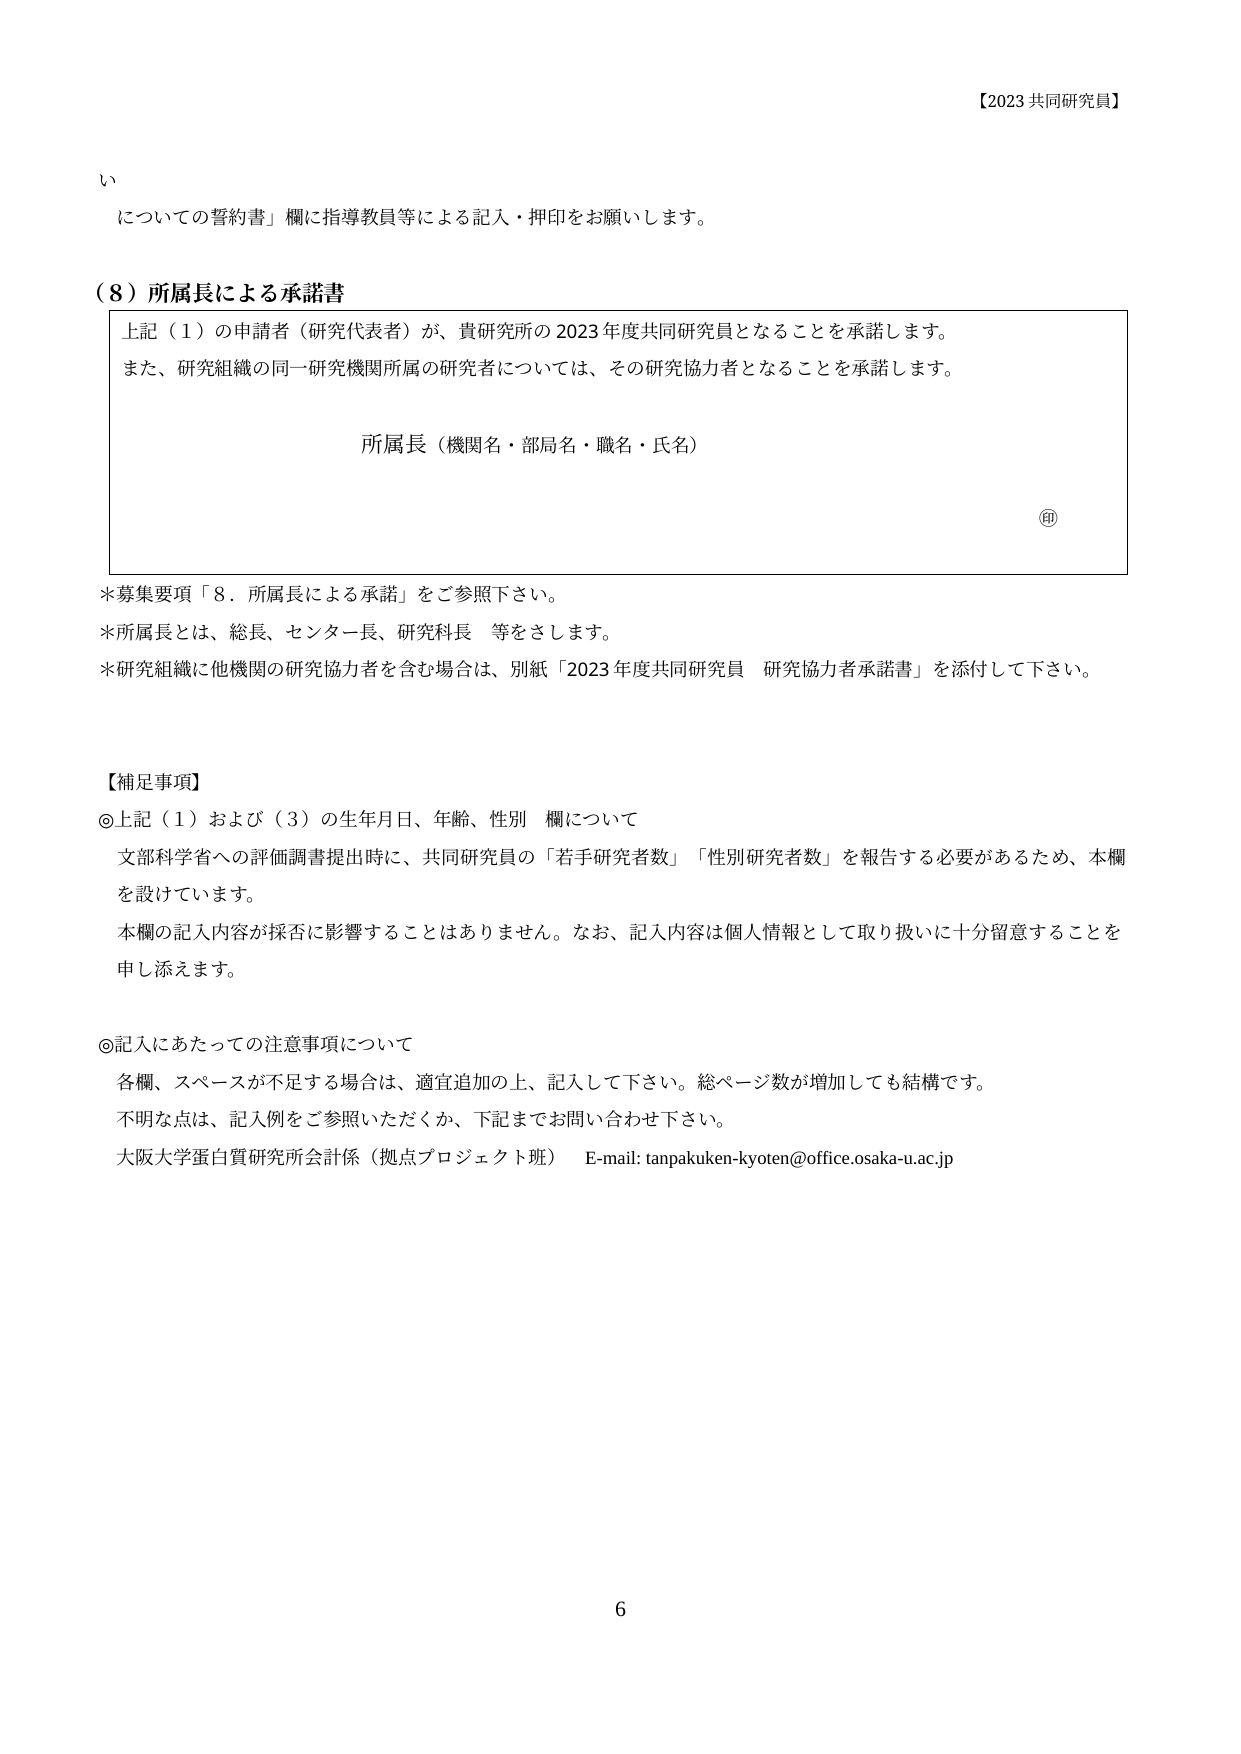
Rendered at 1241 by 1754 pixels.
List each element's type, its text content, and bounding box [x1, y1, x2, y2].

text 【補足事項】 [98, 762, 1128, 800]
text 大阪大学蛋白質研究所会計係（拠点プロジェクト班） E-mail: tanpakuken-kyoten@office.osaka-u.ac.jp [98, 1137, 1128, 1175]
text ◎上記（１）および（３）の生年月日、年齢、性別 欄について [98, 800, 1128, 837]
text ＊研究組織に他機関の研究協力者を含む場合は、別紙「2023年度共同研究員 研究協力者承諾書」を添付して下さい。 [98, 650, 1128, 687]
text 本欄の記入内容が採否に影響することはありません。なお、記入内容は個人情報として取り扱いに十分留意することを申し添えます。 [98, 912, 1128, 987]
text ＊所属長とは、総長、センター長、研究科長 等をさします。 [98, 612, 1128, 650]
text ◎記入にあたっての注意事項について [98, 1025, 1128, 1062]
text 各欄、スペースが不足する場合は、適宜追加の上、記入して下さい。総ページ数が増加しても結構です。 [98, 1062, 1128, 1100]
table_header 上記（１）の申請者（研究代表者）が、貴研究所の2023年度共同研究員となることを承諾します。 また、研究組織の同一研究機関所属の研究者については、その研究協力者となることを承諾します。 所属長（機関名・部局名・職名・氏名） ㊞ [110, 311, 1127, 574]
text 不明な点は、記入例をご参照いただくか、下記までお問い合わせ下さい。 [98, 1100, 1128, 1137]
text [98, 160, 1128, 198]
text （８）所属長による承諾書 [83, 273, 1128, 310]
text ＊募集要項「８．所属長による承諾」をご参照下さい。 [98, 575, 1128, 612]
text 文部科学省への評価調書提出時に、共同研究員の「若手研究者数」「性別研究者数」を報告する必要があるため、本欄を設けています。 [98, 837, 1128, 912]
text についての誓約書」欄に指導教員等による記入・押印をお願いします。 [98, 198, 1128, 235]
